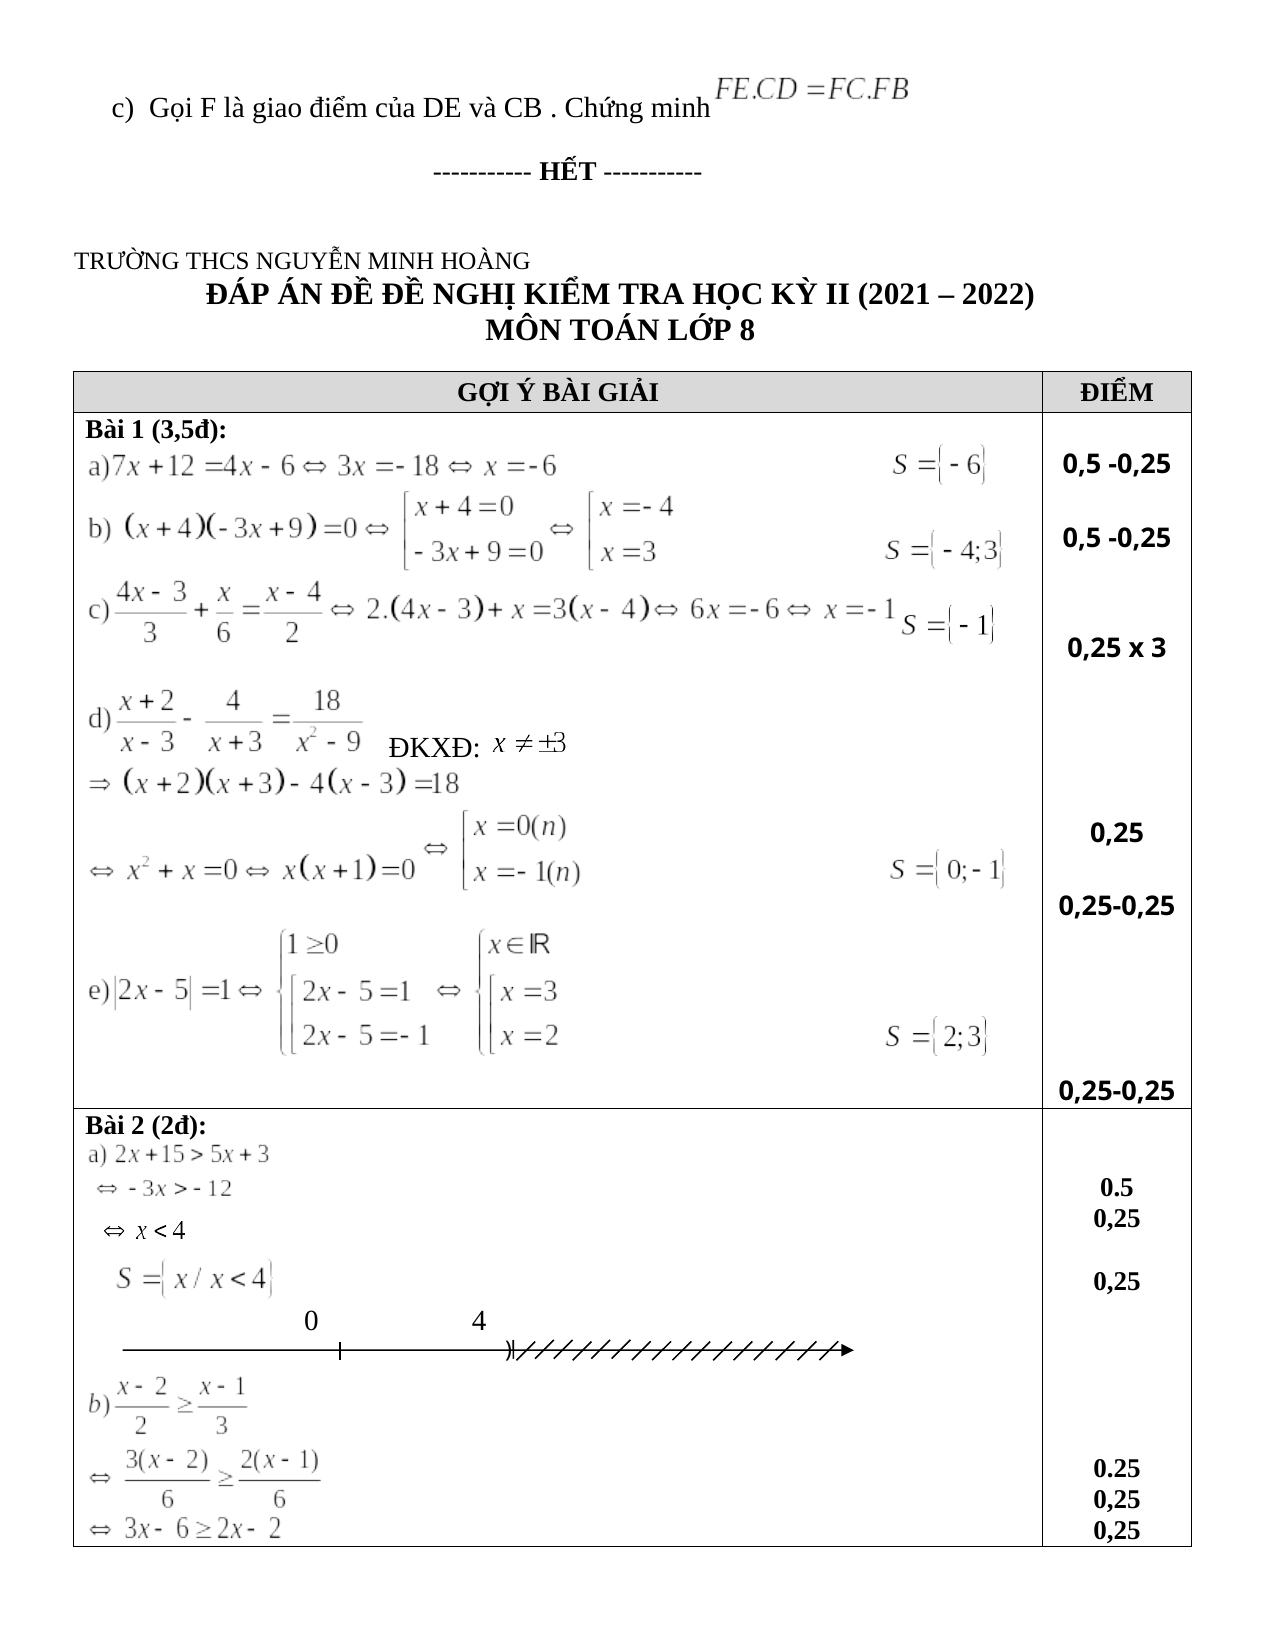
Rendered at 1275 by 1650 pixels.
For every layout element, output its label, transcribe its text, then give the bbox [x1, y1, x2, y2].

list ----------- HẾT ----------- [149, 155, 1167, 186]
table_cell Bài 1 (3,5đ): ĐKXĐ: [74, 413, 1042, 1108]
text TRƯỜNG THCS NGUYỄN MINH HOÀNG [74, 246, 1167, 275]
table_header ĐIỂM [1043, 372, 1191, 412]
text ĐÁP ÁN ĐỀ ĐỀ NGHỊ KIỂM TRA HỌC KỲ II (2021 – 2022) [74, 275, 1167, 311]
table_header GỢI Ý BÀI GIẢI [74, 372, 1042, 412]
table_cell Bài 2 (2đ): 0 4 0 4 [74, 1109, 1042, 1546]
text MÔN TOÁN LỚP 8 [74, 311, 1167, 347]
list Gọi F là giao điểm của DE và CB . Chứng minh [111, 74, 1167, 124]
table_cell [1043, 1109, 1191, 1546]
table_cell 0,5 -0,25 0,5 -0,25 0,25 x 3 0,25 0,25-0,25 0,25-0,25 [1043, 413, 1191, 1108]
